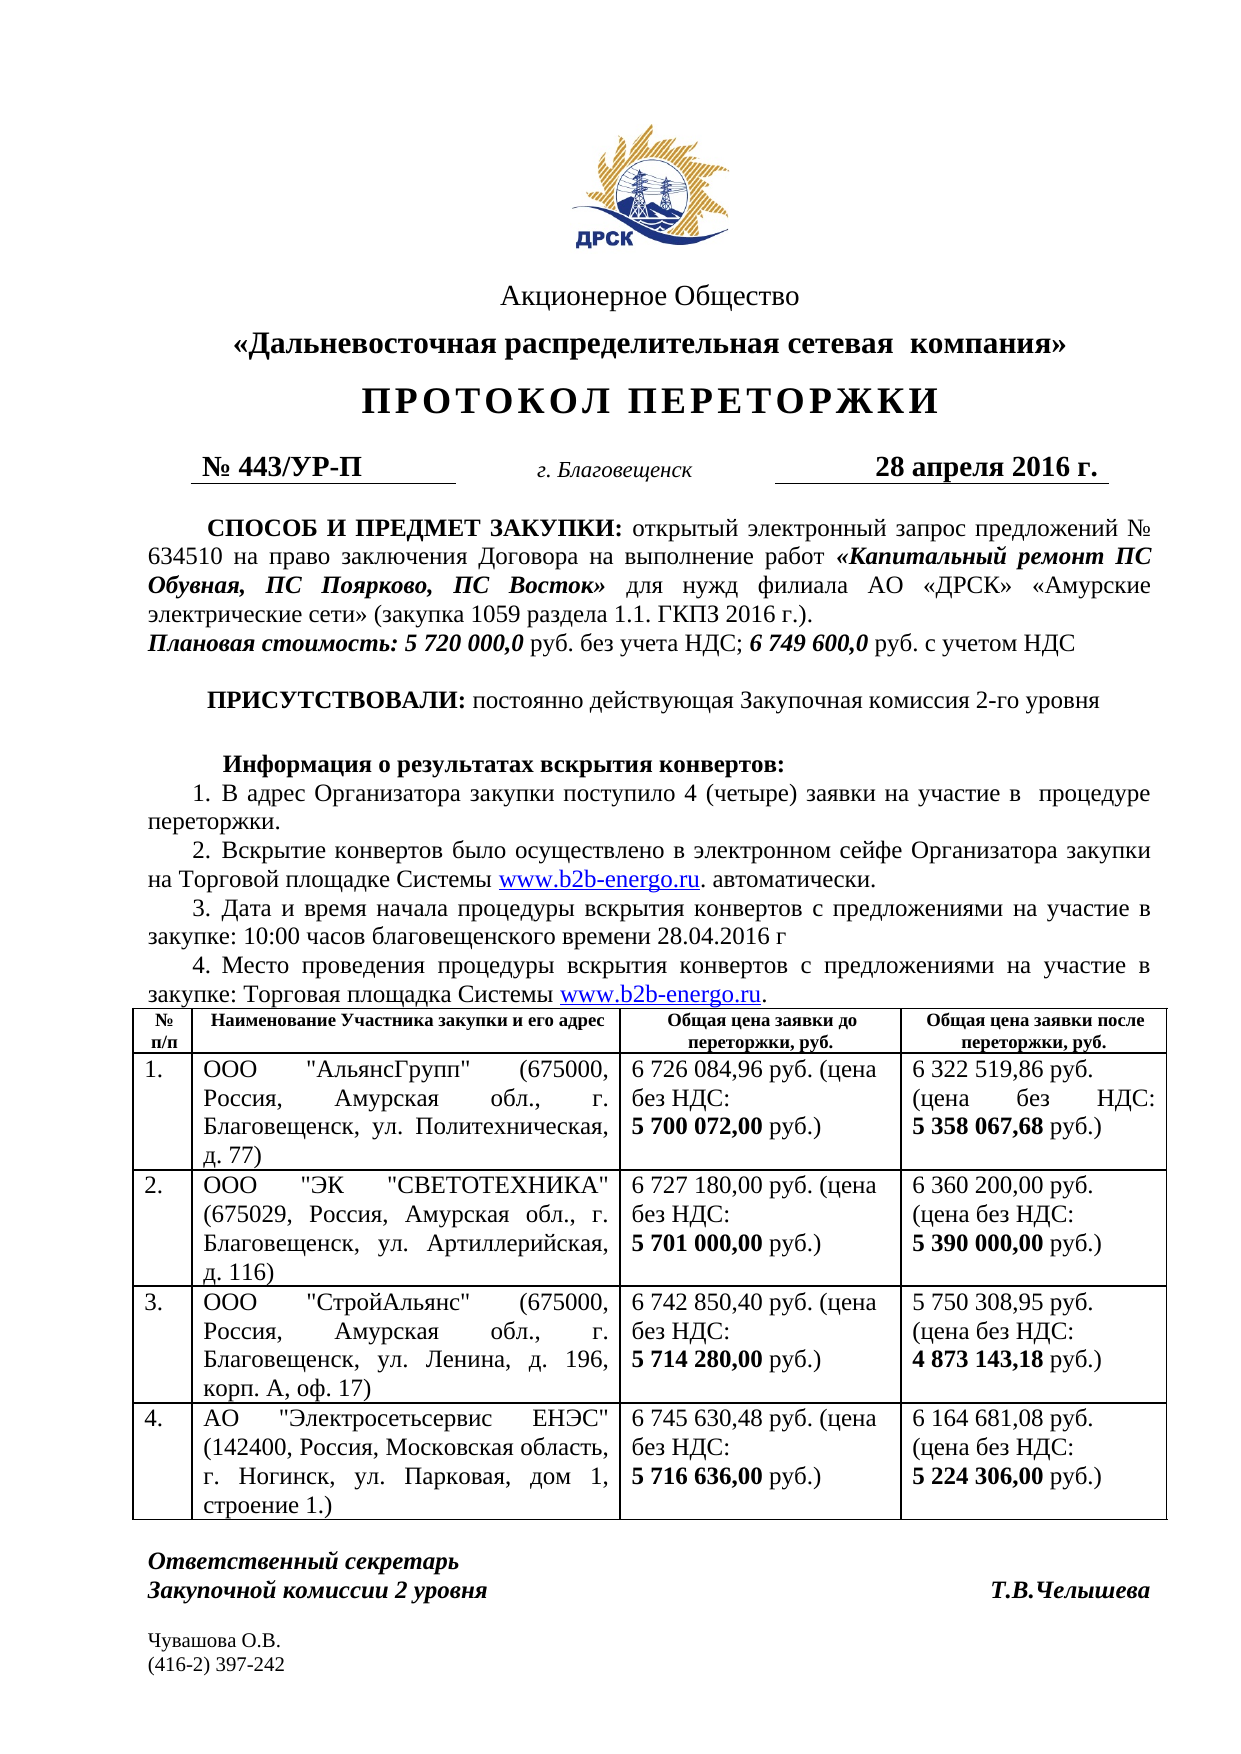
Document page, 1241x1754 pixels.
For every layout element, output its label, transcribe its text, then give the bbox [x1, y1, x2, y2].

table_cell 6 726 084,96 руб. (цена без НДС: 5 700 072,00 руб.) [621, 1054, 900, 1169]
table_cell 5 750 308,95 руб. (цена без НДС: 4 873 143,18 руб.) [902, 1287, 1166, 1402]
table_header Общая цена заявки после переторжки, руб. [902, 1009, 1166, 1052]
table_cell ООО "АльянсГрупп" (675000, Россия, Амурская обл., г. Благовещенск, ул. Политехническая, д. 77) [193, 1054, 619, 1169]
text (416-2) 397-242 [148, 1652, 1152, 1676]
table_header № 443/УР-П [191, 449, 456, 483]
table_cell [134, 1054, 191, 1169]
table_header Общая цена заявки до переторжки, руб. [621, 1009, 900, 1052]
list Вскрытие конвертов было осуществлено в электронном сейфе Организатора закупки на Торговой площадке Системы www.b2b-energo.ru. автоматически. [148, 835, 1152, 893]
table_header 28 апреля 2016 г. [775, 449, 1109, 483]
table_cell ООО "ЭК "СВЕТОТЕХНИКА" (675029, Россия, Амурская обл., г. Благовещенск, ул. Артиллерийская, д. 116) [193, 1171, 619, 1285]
table_cell 6 745 630,48 руб. (цена без НДС: 5 716 636,00 руб.) [621, 1404, 900, 1518]
list Информация о результатах вскрытия конвертов: [223, 749, 1152, 778]
table_header № п/п [134, 1009, 191, 1052]
text Закупочной комиссии 2 уровня Т.В.Челышева [148, 1575, 1152, 1604]
table_cell 3. [134, 1287, 191, 1402]
table_header г. Благовещенск [456, 449, 775, 483]
list СПОСОБ И ПРЕДМЕТ ЗАКУПКИ: открытый электронный запрос предложений № 634510 на право заключения Договора на выполнение работ «Капитальный ремонт ПС Обувная, ПС Поярково, ПС Восток» для нужд филиала АО «ДРСК» «Амурские электрические сети» (закупка 1059 раздела 1.1. ГКПЗ 2016 г.). [148, 513, 1152, 628]
table_cell АО "Электросетьсервис ЕНЭС" (142400, Россия, Московская область, г. Ногинск, ул. Парковая, дом 1, строение 1.) [193, 1404, 619, 1518]
picture [570, 124, 730, 254]
table_cell 6 742 850,40 руб. (цена без НДС: 5 714 280,00 руб.) [621, 1287, 900, 1402]
subtitle ПРОТОКОЛ ПЕРЕТОРЖКИ [148, 378, 1152, 421]
text «Дальневосточная распределительная сетевая компания» [148, 324, 1152, 360]
list Дата и время начала процедуры вскрытия конвертов с предложениями на участие в закупке: 10:00 часов благовещенского времени 28.04.2016 г [148, 893, 1152, 950]
table_cell 6 360 200,00 руб. (цена без НДС: 5 390 000,00 руб.) [902, 1171, 1166, 1285]
table_cell ООО "СтройАльянс" (675000, Россия, Амурская обл., г. Благовещенск, ул. Ленина, д. 196, корп. А, оф. 17) [193, 1287, 619, 1402]
text ПРИСУТСТВОВАЛИ: постоянно действующая Закупочная комиссия 2-го уровня [148, 685, 1152, 714]
subtitle Акционерное Общество [148, 278, 1152, 312]
table_cell 6 322 519,86 руб. (цена без НДС: 5 358 067,68 руб.) [902, 1054, 1166, 1169]
list В адрес Организатора закупки поступило 4 (четыре) заявки на участие в процедуре переторжки. [148, 778, 1152, 835]
table_cell 2. [134, 1171, 191, 1285]
text Чувашова О.В. [148, 1628, 1152, 1652]
table_cell 4. [134, 1404, 191, 1518]
table_header Наименование Участника закупки и его адрес [193, 1009, 619, 1052]
list Место проведения процедуры вскрытия конвертов с предложениями на участие в закупке: Торговая площадка Системы www.b2b-energo.ru. [148, 950, 1152, 1008]
table_cell 6 164 681,08 руб. (цена без НДС: 5 224 306,00 руб.) [902, 1404, 1166, 1518]
list Плановая стоимость: 5 720 000,0 руб. без учета НДС; 6 749 600,0 руб. с учетом НДС [148, 628, 1152, 656]
table_cell 6 727 180,00 руб. (цена без НДС: 5 701 000,00 руб.) [621, 1171, 900, 1285]
text Ответственный секретарь [148, 1546, 1152, 1575]
